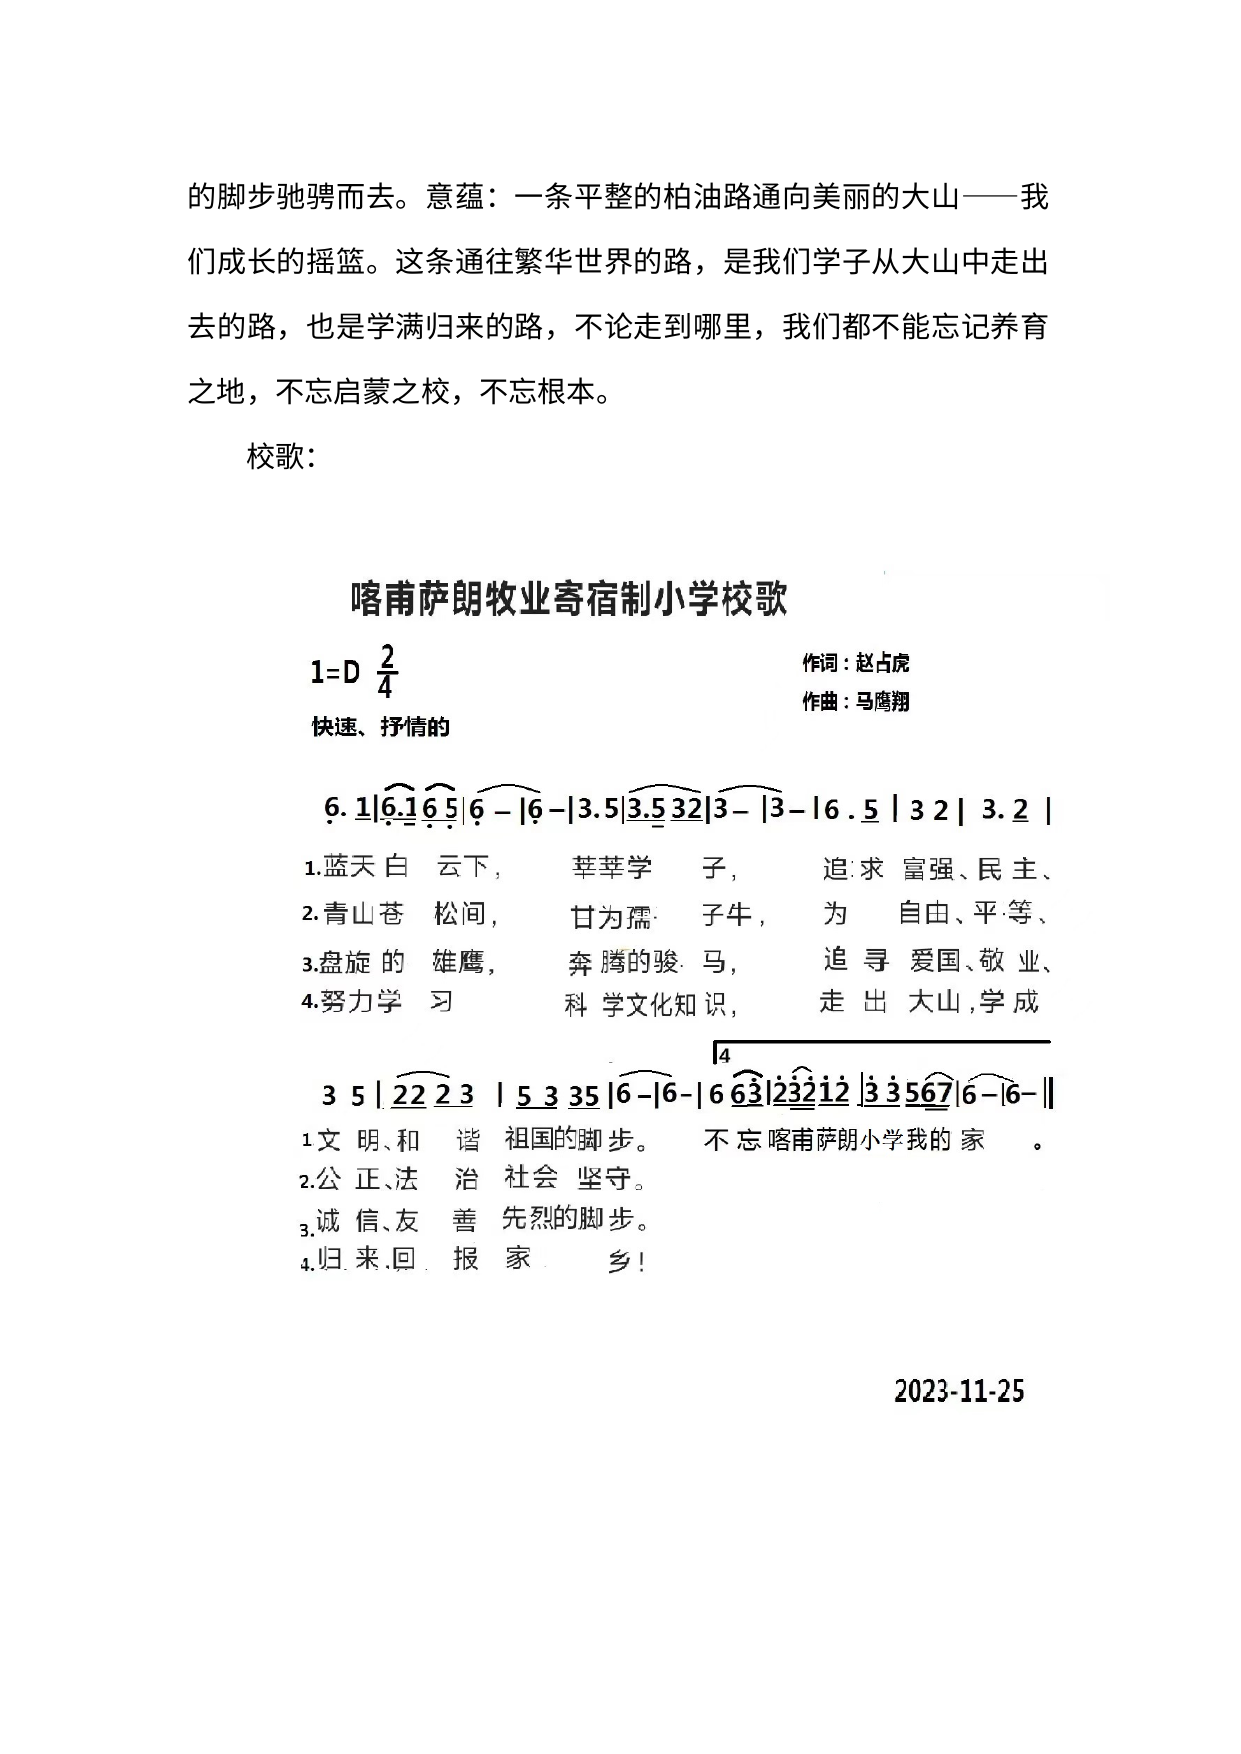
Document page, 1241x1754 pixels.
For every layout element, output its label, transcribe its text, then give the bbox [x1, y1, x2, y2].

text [187, 162, 1053, 422]
text 校歌： [187, 422, 1053, 487]
picture [245, 487, 1110, 1580]
